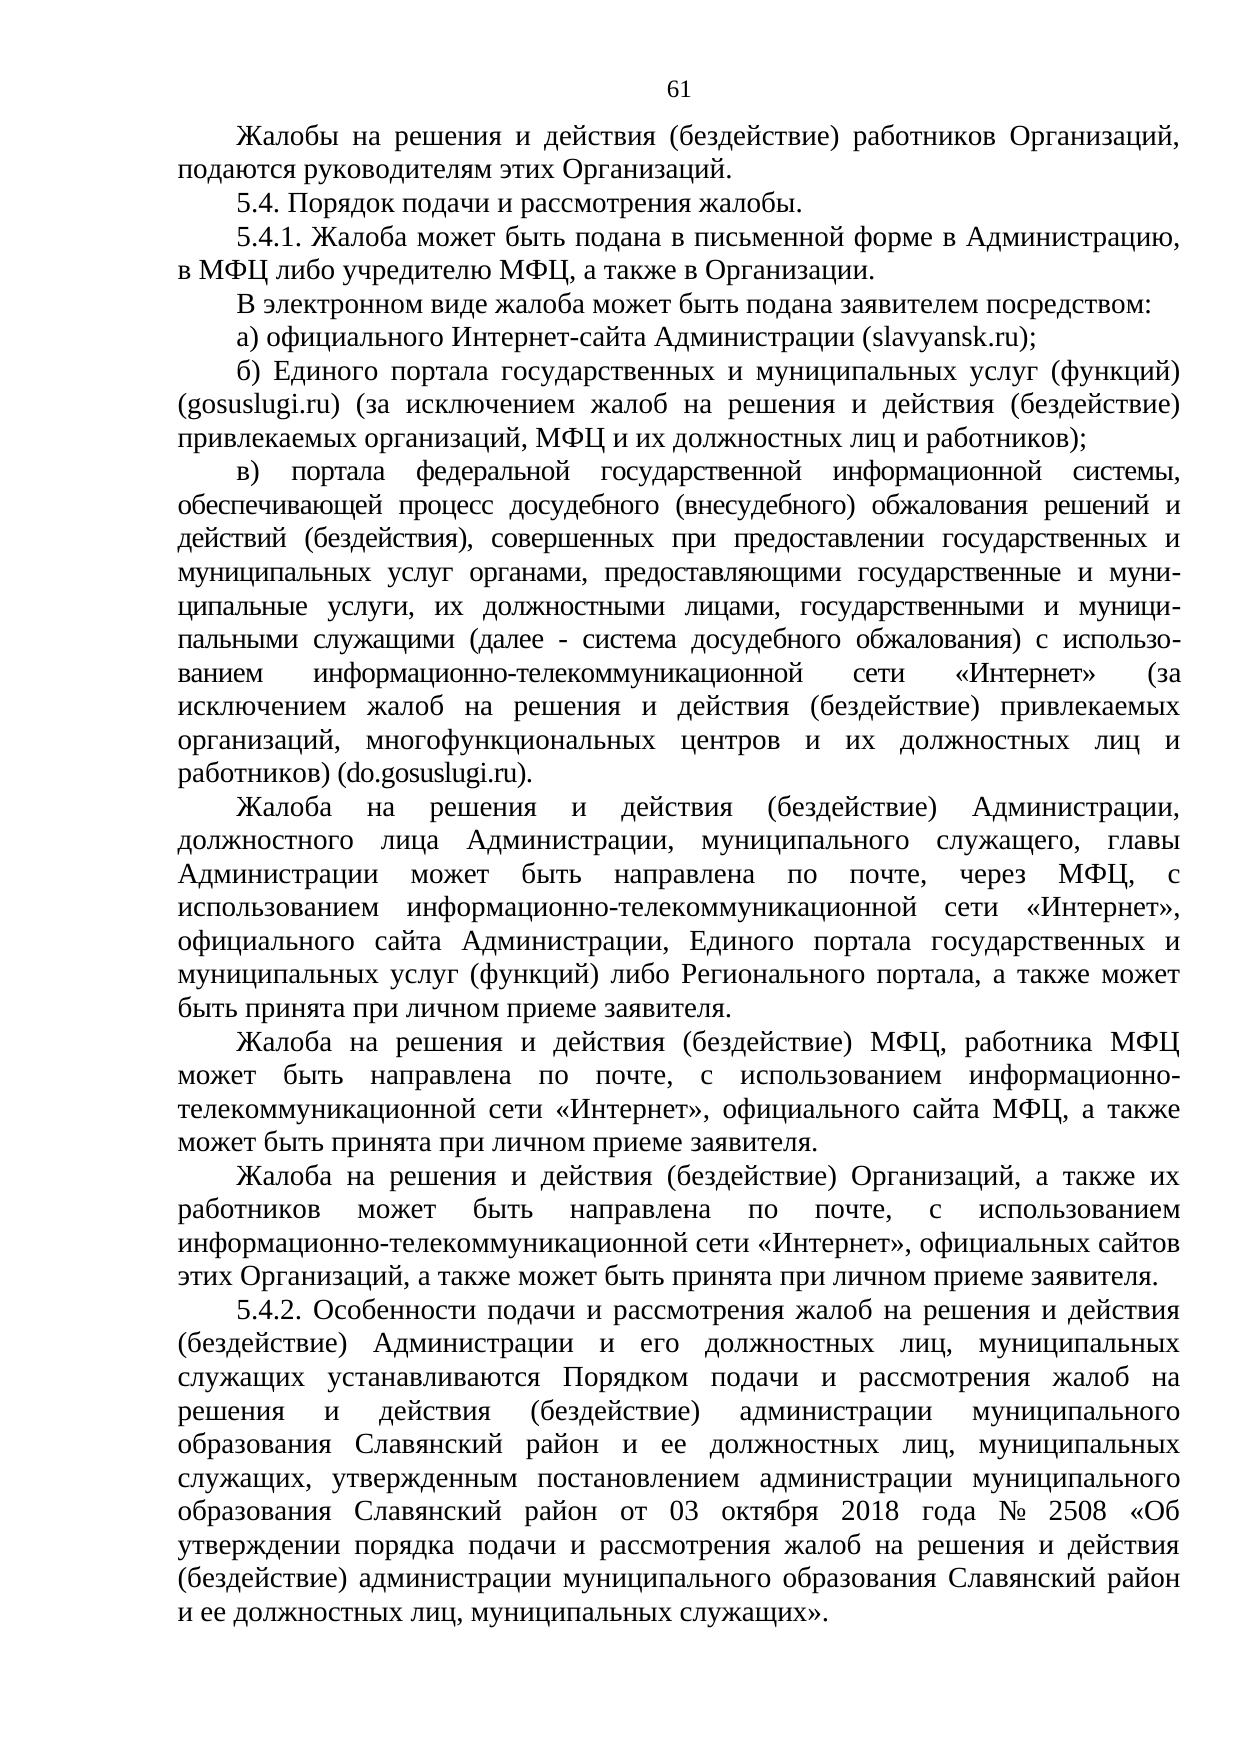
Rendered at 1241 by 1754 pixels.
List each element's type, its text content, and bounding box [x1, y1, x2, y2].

text В электронном виде жалоба может быть подана заявителем посредством: [177, 286, 1181, 319]
text 5.4.2. Особенности подачи и рассмотрения жалоб на решения и действия (бездействие) Администрации и его должностных лиц, муниципальных служащих устанавливаются Порядком подачи и рассмотрения жалоб на решения и действия (бездействие) администрации муниципального образования Славянский район и ее должностных лиц, муниципальных служащих, утвержденным постановлением администрации муниципального образования Славянский район от 03 октября 2018 года № 2508 «Об утверждении порядка подачи и рассмотрения жалоб на решения и действия (бездействие) администрации муниципального образования Славянский район и ее должностных лиц, муниципальных служащих». [177, 1292, 1181, 1627]
text Жалоба на решения и действия (бездействие) Администрации, должностного лица Администрации, муниципального служащего, главы Администрации может быть направлена по почте, через МФЦ, с использованием информационно-телекоммуникационной сети «Интернет», официального сайта Администрации, Единого портала государственных и муниципальных услуг (функций) либо Регионального портала, а также может быть принята при личном приеме заявителя. [177, 789, 1181, 1024]
text Жалоба на решения и действия (бездействие) МФЦ, работника МФЦ может быть направлена по почте, с использованием информационно-телекоммуникационной сети «Интернет», официального сайта МФЦ, а также может быть принята при личном приеме заявителя. [177, 1024, 1181, 1158]
text 5.4.1. Жалоба может быть подана в письменной форме в Администрацию, в МФЦ либо учредителю МФЦ, а также в Организации. [177, 219, 1181, 286]
text а) официального Интернет-сайта Администрации (slavyansk.ru); [177, 319, 1181, 353]
text б) Единого портала государственных и муниципальных услуг (функций) (gosuslugi.ru) (за исключением жалоб на решения и действия (бездействие) привлекаемых организаций, МФЦ и их должностных лиц и работников); [177, 353, 1181, 453]
text Жалоба на решения и действия (бездействие) Организаций, а также их работников может быть направлена по почте, с использованием информационно-телекоммуникационной сети «Интернет», официальных сайтов этих Организаций, а также может быть принята при личном приеме заявителя. [177, 1158, 1181, 1292]
text 5.4. Порядок подачи и рассмотрения жалобы. [177, 185, 1181, 219]
text в) портала федеральной государственной информационной системы, обеспечивающей процесс досудебного (внесудебного) обжалования решений и действий (бездействия), совершенных при предоставлении государственных и муниципальных услуг органами, предоставляющими государственные и муниципальные услуги, их должностными лицами, государственными и муниципальными служащими (далее - система досудебного обжалования) с использованием информационно-телекоммуникационной сети «Интернет» (за исключением жалоб на решения и действия (бездействие) привлекаемых организаций, многофункциональных центров и их должностных лиц и работников) (do.gosuslugi.ru). [177, 453, 1181, 789]
text Жалобы на решения и действия (бездействие) работников Организаций, подаются руководителям этих Организаций. [177, 118, 1181, 185]
